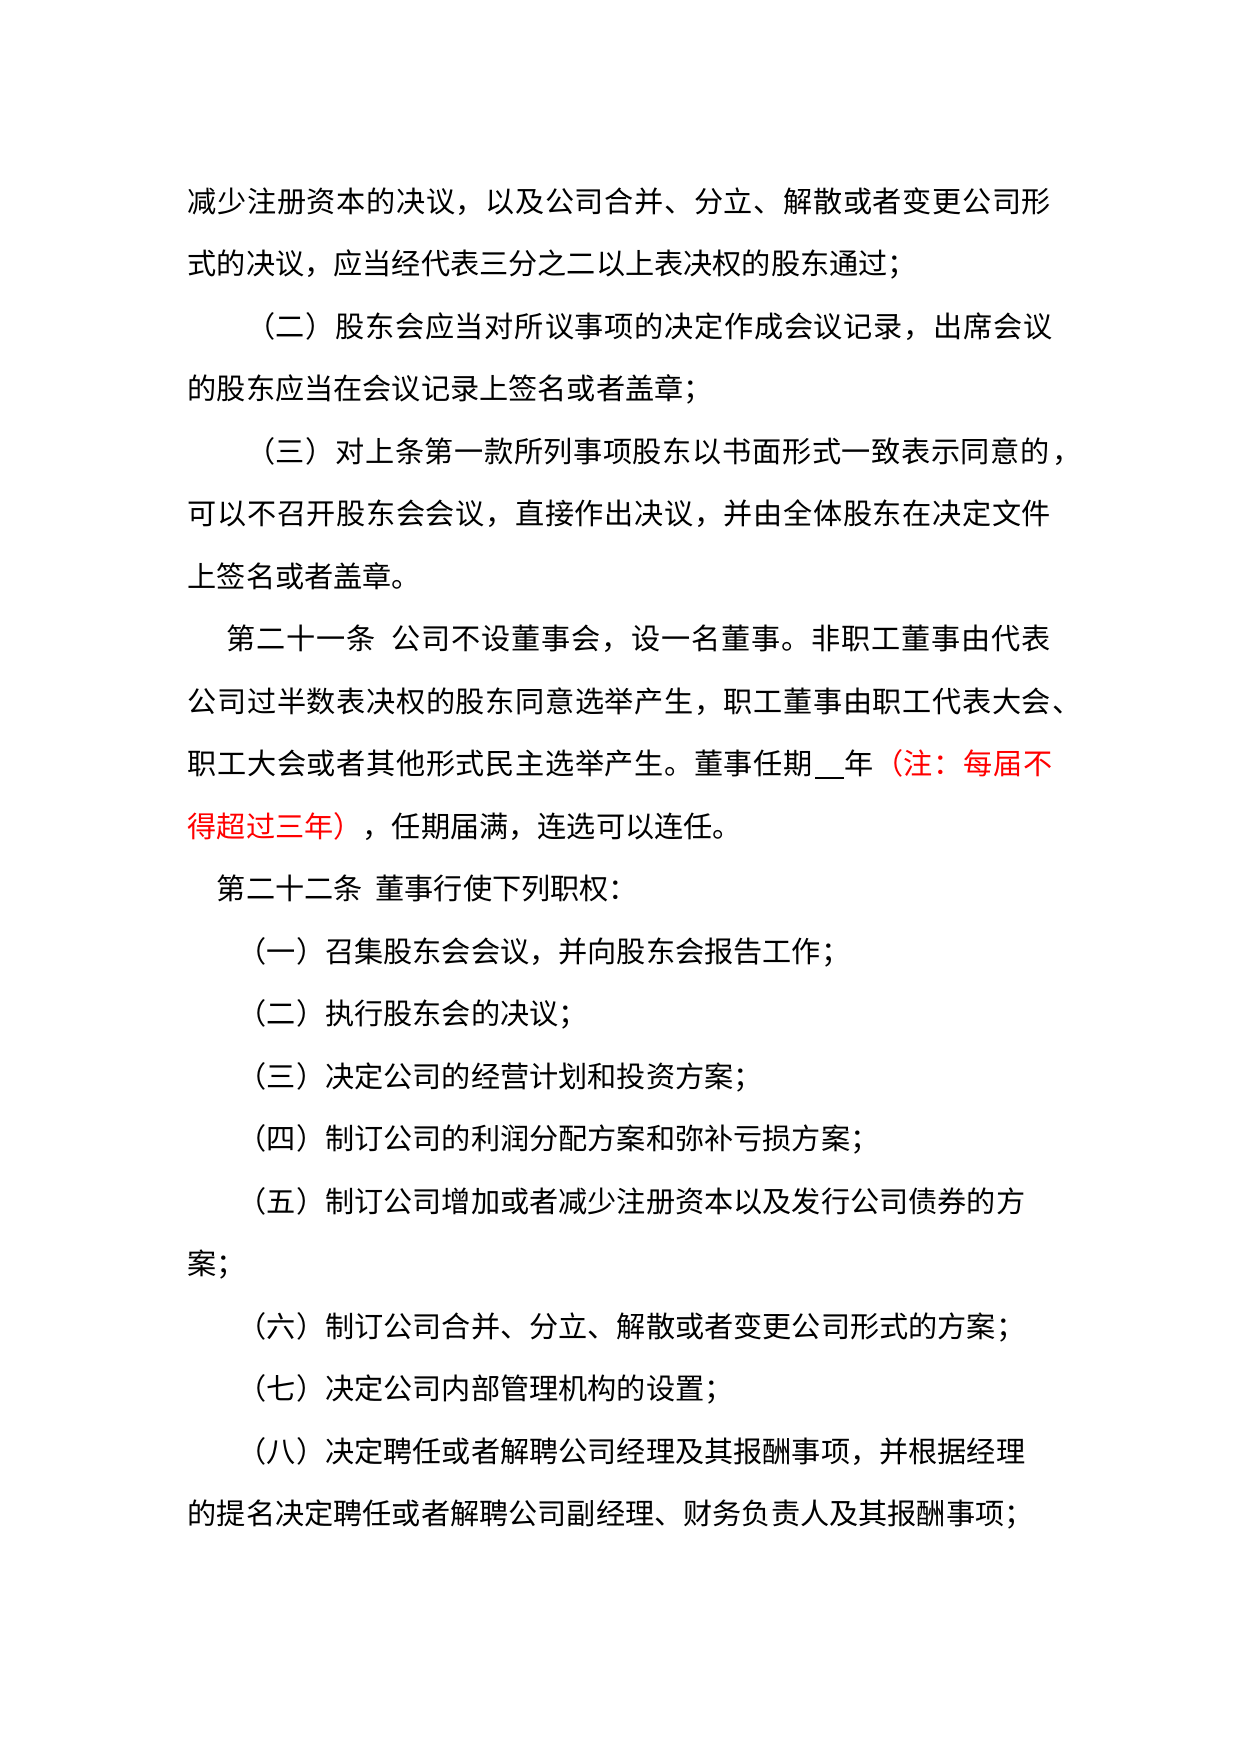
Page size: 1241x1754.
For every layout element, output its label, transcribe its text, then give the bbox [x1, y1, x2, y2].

text （三）决定公司的经营计划和投资方案； [187, 1037, 1053, 1099]
text （五）制订公司增加或者减少注册资本以及发行公司债券的方案； [187, 1162, 1053, 1287]
text （八）决定聘任或者解聘公司经理及其报酬事项，并根据经理的提名决定聘任或者解聘公司副经理、财务负责人及其报酬事项； [187, 1412, 1053, 1537]
text （二）执行股东会的决议； [187, 974, 1053, 1037]
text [187, 162, 1053, 287]
text 第二十一条 公司不设董事会，设一名董事。非职工董事由代表公司过半数表决权的股东同意选举产生，职工董事由职工代表大会、职工大会或者其他形式民主选举产生。董事任期 年（注：每届不得超过三年），任期届满，连选可以连任。 [187, 599, 1053, 849]
text （六）制订公司合并、分立、解散或者变更公司形式的方案； [187, 1287, 1053, 1349]
text （二）股东会应当对所议事项的决定作成会议记录，出席会议的股东应当在会议记录上签名或者盖章； [187, 287, 1053, 412]
text （七）决定公司内部管理机构的设置； [187, 1349, 1053, 1412]
text （四）制订公司的利润分配方案和弥补亏损方案； [187, 1099, 1053, 1162]
text （一）召集股东会会议，并向股东会报告工作； [187, 912, 1053, 974]
text 第二十二条 董事行使下列职权： [187, 849, 1053, 912]
text （三）对上条第一款所列事项股东以书面形式一致表示同意的，可以不召开股东会会议，直接作出决议，并由全体股东在决定文件上签名或者盖章。 [187, 412, 1053, 599]
